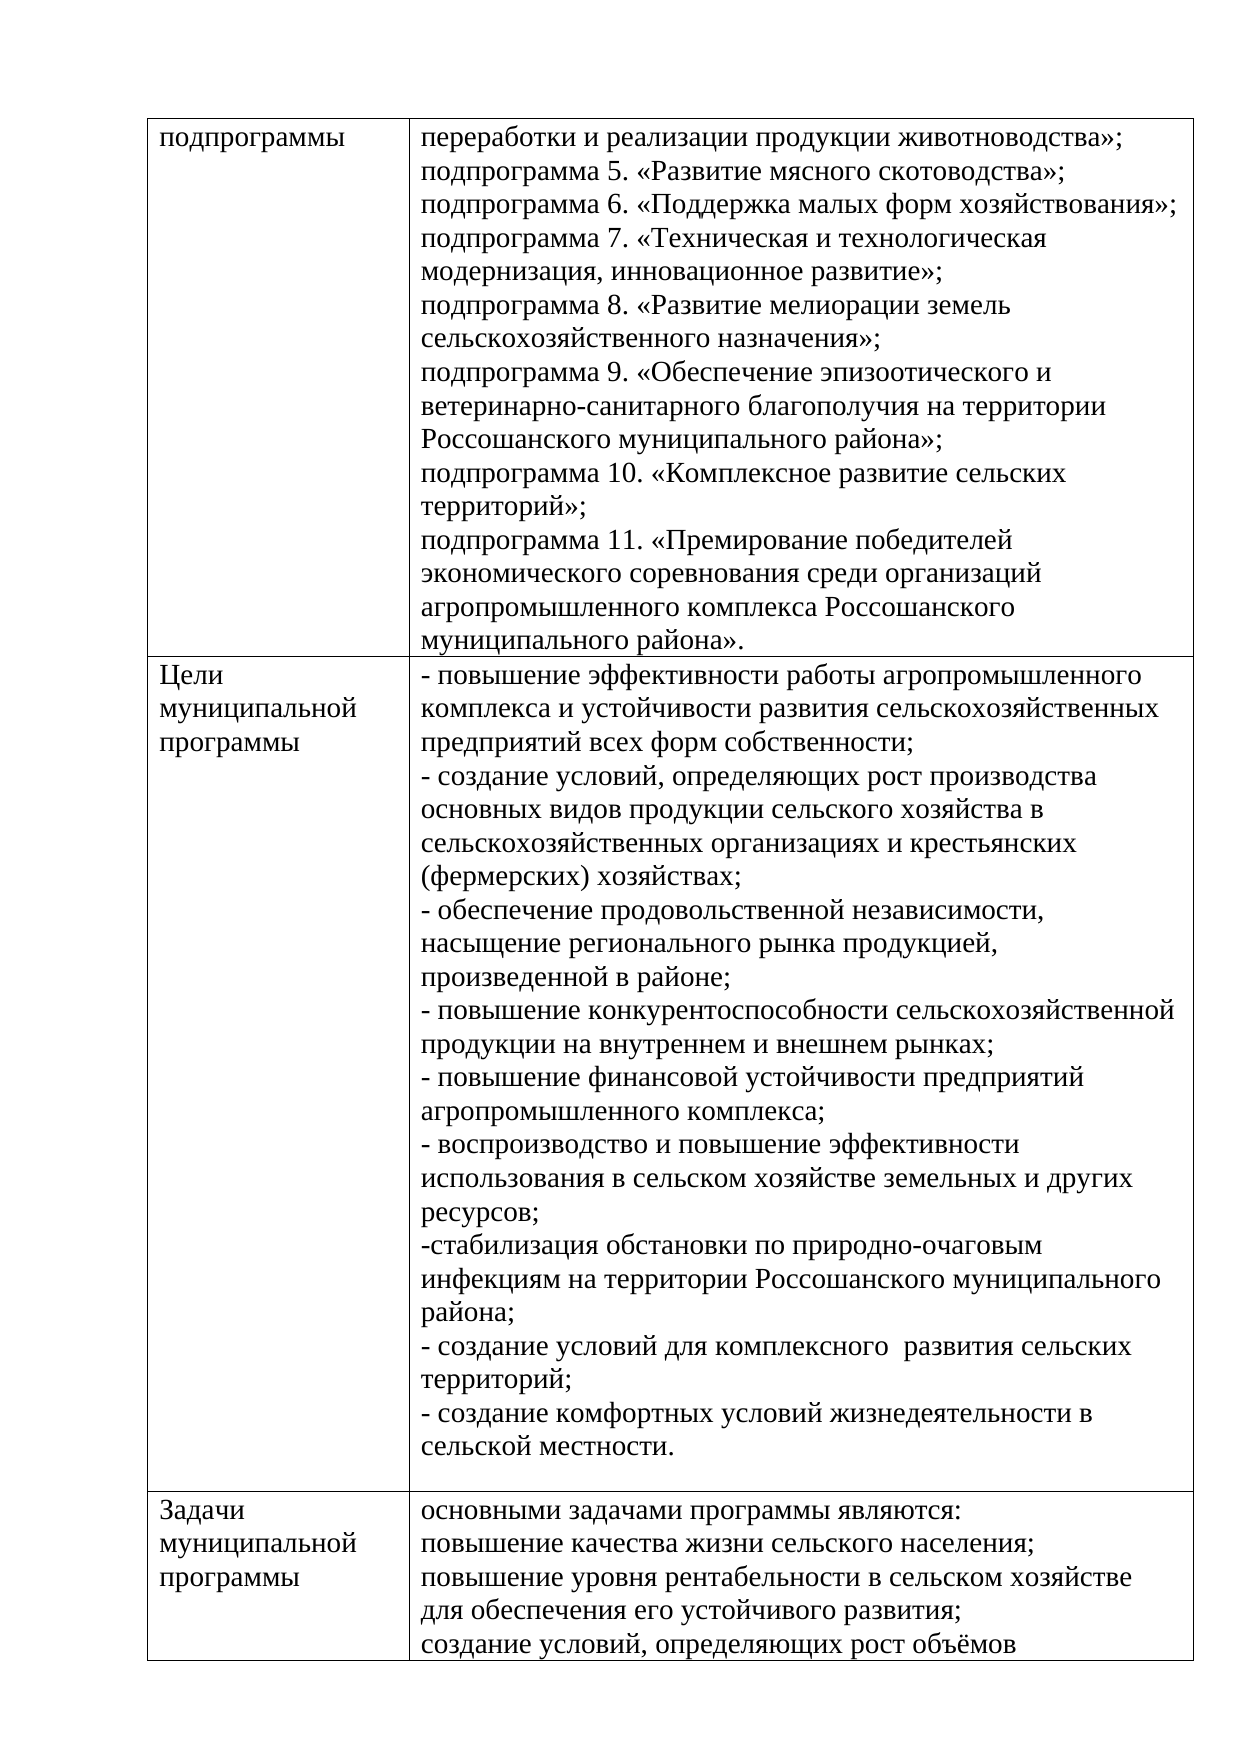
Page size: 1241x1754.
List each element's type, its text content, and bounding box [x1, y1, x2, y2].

table_cell Цели муниципальной программы [148, 657, 409, 1491]
table_cell - повышение эффективности работы агропромышленного комплекса и устойчивости развития сельскохозяйственных предприятий всех форм собственности; - создание условий, определяющих рост производства основных видов продукции сельского хозяйства в сельскохозяйственных организациях и крестьянских (фермерских) хозяйствах; - обеспечение продовольственной независимости, насыщение регионального рынка продукцией, произведенной в районе; - повышение конкурентоспособности сельскохозяйственной продукции на внутреннем и внешнем рынках; - повышение финансовой устойчивости предприятий агропромышленного комплекса; - воспроизводство и повышение эффективности использования в сельском хозяйстве земельных и других ресурсов; -стабилизация обстановки по природно-очаговым инфекциям на территории Россошанского муниципального района; - создание условий для комплексного развития сельских территорий; - создание комфортных условий жизнедеятельности в сельской местности. [410, 657, 1193, 1491]
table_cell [148, 119, 409, 656]
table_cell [410, 1492, 1193, 1659]
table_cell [410, 119, 1193, 656]
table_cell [148, 1492, 409, 1659]
